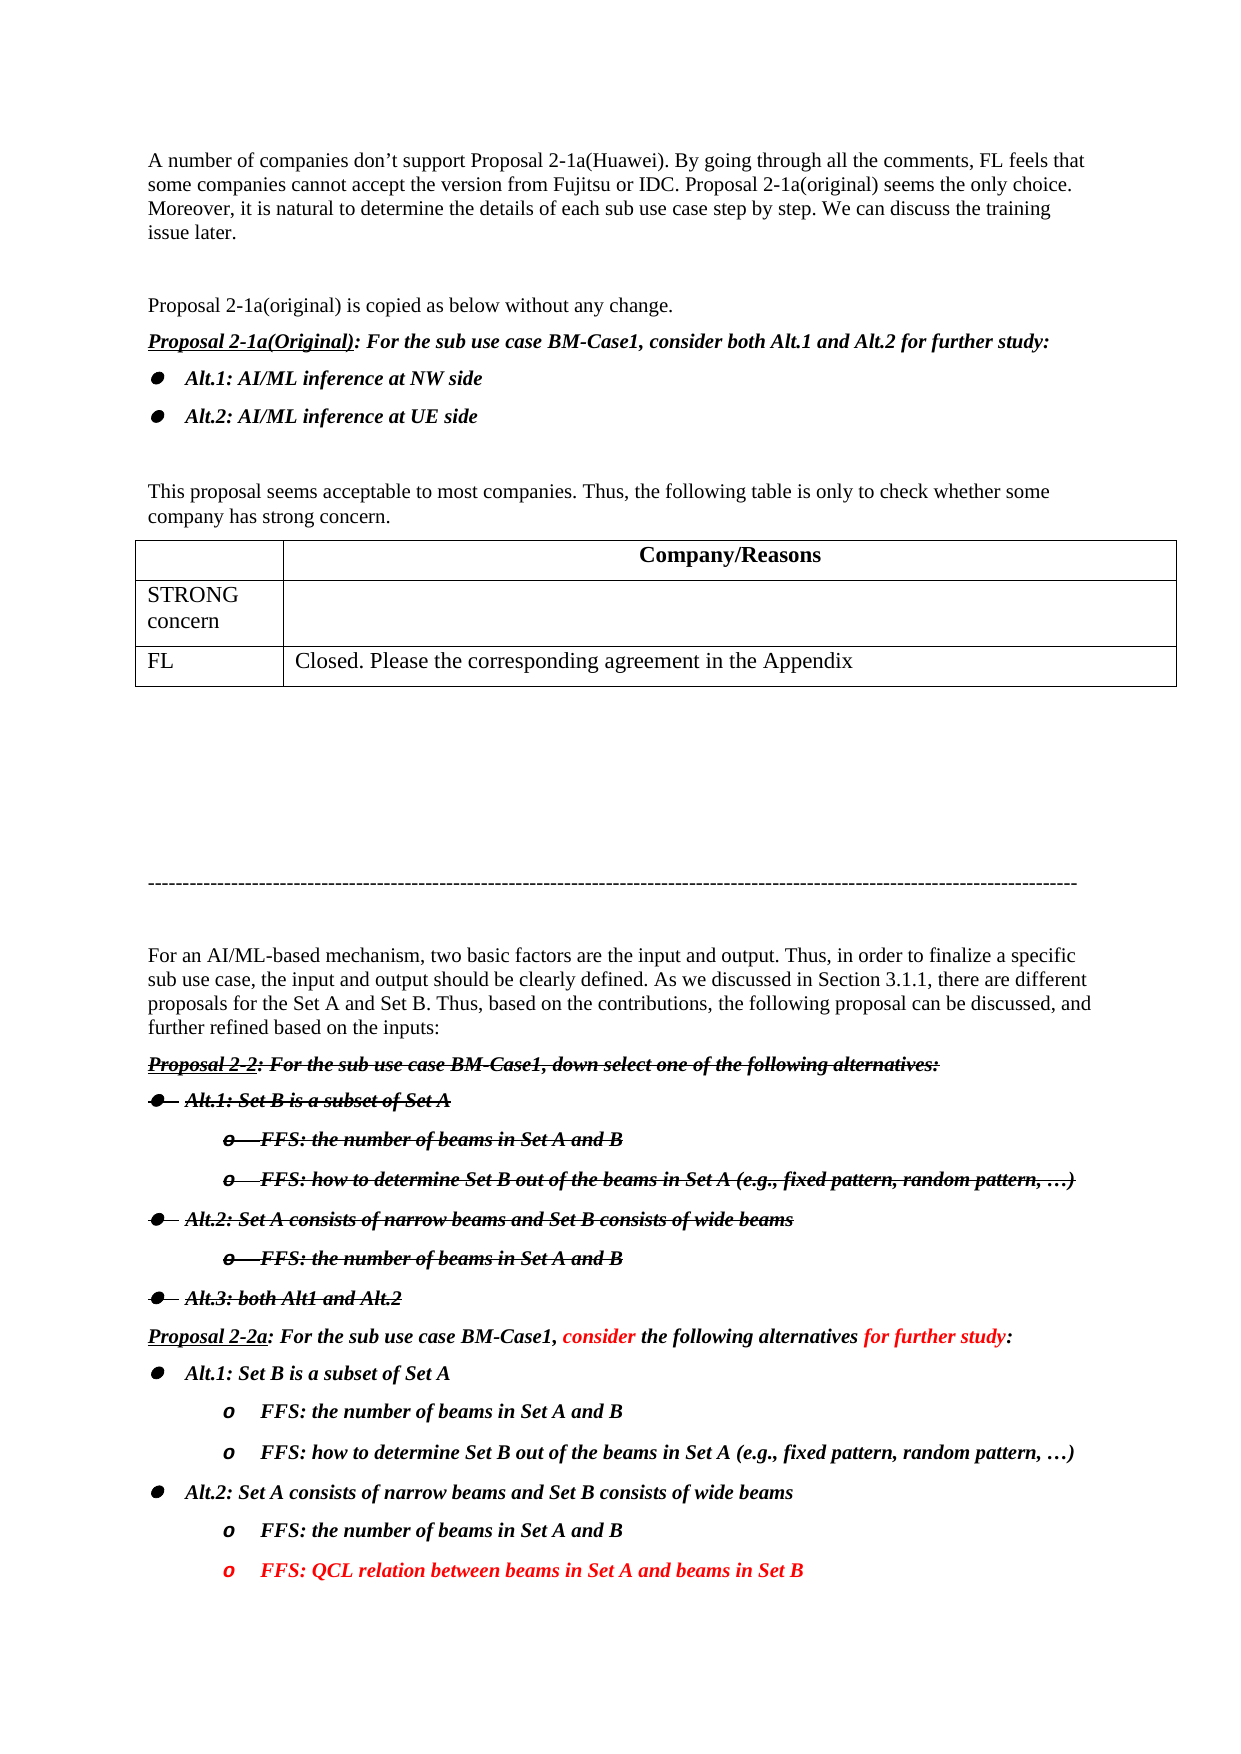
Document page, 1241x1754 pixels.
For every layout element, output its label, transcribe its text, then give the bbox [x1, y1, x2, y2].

list Alt.2: AI/ML inference at UE side [148, 404, 1093, 428]
table_header Company/Reasons [284, 541, 1176, 580]
list Alt.1: Set B is a subset of Set A [148, 1361, 1093, 1385]
list FFS: the number of beams in Set A and B [223, 1246, 1093, 1271]
table_cell STRONG concern [136, 581, 283, 646]
table_cell [284, 581, 1176, 646]
text Proposal 2-2: For the sub use case BM-Case1, down select one of the following alternatives: [148, 1052, 1093, 1076]
list FFS: how to determine Set B out of the beams in Set A (e.g., fixed pattern, random pattern, …) [223, 1439, 1093, 1465]
list FFS: the number of beams in Set A and B [223, 1399, 1093, 1425]
list Alt.2: Set A consists of narrow beams and Set B consists of wide beams [148, 1207, 1093, 1231]
table_cell FL [136, 647, 283, 686]
text Proposal 2-2a: For the sub use case BM-Case1, consider the following alternatives for further study: [148, 1324, 1093, 1348]
text Proposal 2-1a(original) is copied as below without any change. [148, 293, 1093, 317]
list Alt.1: Set B is a subset of Set A [148, 1088, 1093, 1112]
table_header [136, 541, 283, 580]
list FFS: how to determine Set B out of the beams in Set A (e.g., fixed pattern, random pattern, …) [223, 1167, 1093, 1193]
text -------------------------------------------------------------------------------------------------------------------------------------- [148, 870, 1093, 894]
text A number of companies don’t support Proposal 2-1a(Huawei). By going through all the comments, FL feels that some companies cannot accept the version from Fujitsu or IDC. Proposal 2-1a(original) seems the only choice. Moreover, it is natural to determine the details of each sub use case step by step. We can discuss the training issue later. [148, 148, 1093, 244]
list FFS: the number of beams in Set A and B [223, 1127, 1093, 1153]
text Proposal 2-1a(Original): For the sub use case BM-Case1, consider both Alt.1 and Alt.2 for further study: [148, 329, 1093, 353]
table_cell Closed. Please the corresponding agreement in the Appendix [284, 647, 1176, 686]
list Alt.1: AI/ML inference at NW side [148, 366, 1093, 390]
list Alt.3: both Alt1 and Alt.2 [148, 1286, 1093, 1310]
list Alt.2: Set A consists of narrow beams and Set B consists of wide beams [148, 1480, 1093, 1504]
text This proposal seems acceptable to most companies. Thus, the following table is only to check whether some company has strong concern. [148, 479, 1093, 528]
list FFS: the number of beams in Set A and B [223, 1518, 1093, 1544]
text For an AI/ML-based mechanism, two basic factors are the input and output. Thus, in order to finalize a specific sub use case, the input and output should be clearly defined. As we discussed in Section 3.1.1, there are different proposals for the Set A and Set B. Thus, based on the contributions, the following proposal can be discussed, and further refined based on the inputs: [148, 943, 1093, 1039]
list FFS: QCL relation between beams in Set A and beams in Set B [223, 1558, 1093, 1584]
